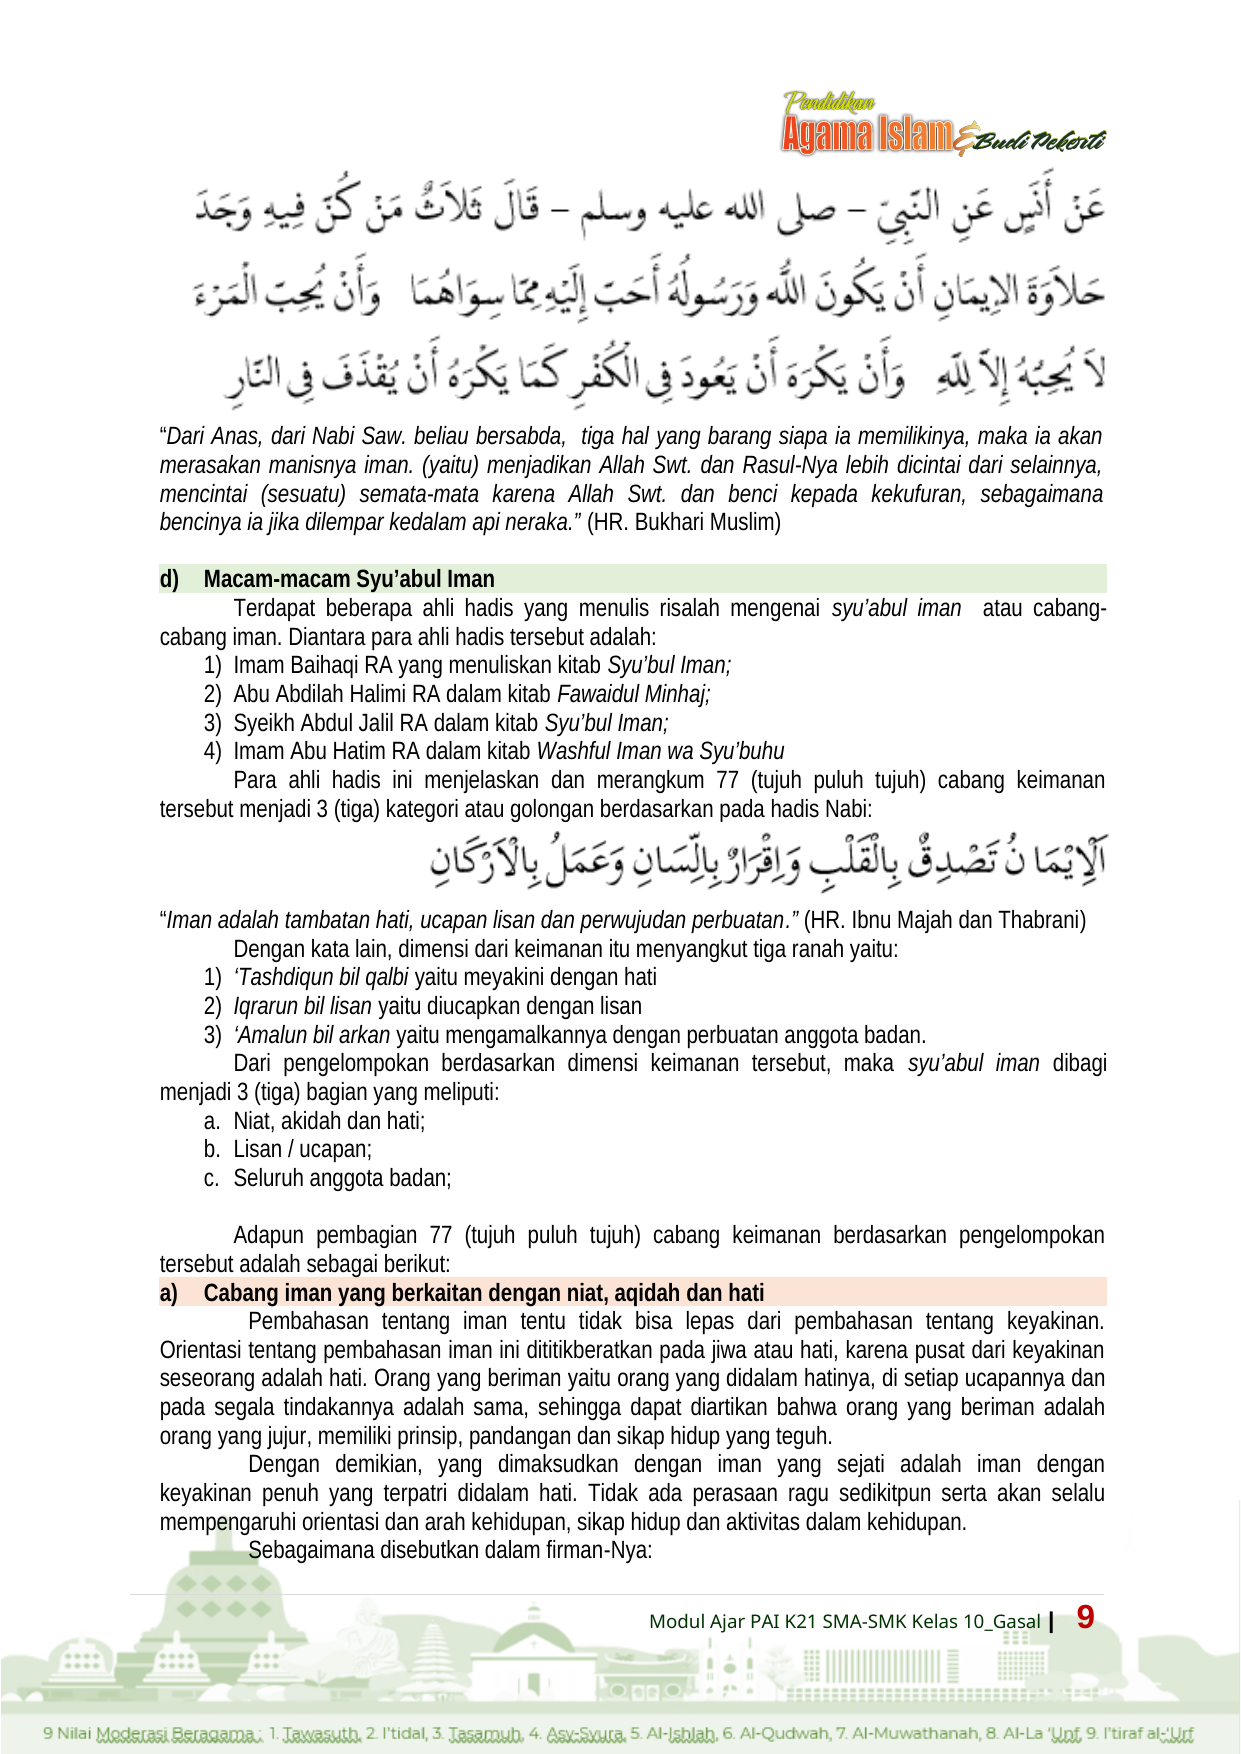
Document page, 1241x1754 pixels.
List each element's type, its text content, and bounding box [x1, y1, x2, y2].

picture [159, 88, 1120, 422]
picture [402, 822, 1120, 906]
list Macam-macam Syu’abul Iman [159, 564, 1107, 593]
text Dari pengelompokan berdasarkan dimensi keimanan tersebut, maka syu’abul iman dibagi menjadi 3 (tiga) bagian yang meliputi: [159, 1048, 1107, 1106]
list Niat, akidah dan hati; [204, 1106, 1107, 1134]
list Dengan demikian, yang dimaksudkan dengan iman yang sejati adalah iman dengan keyakinan penuh yang terpatri didalam hati. Tidak ada perasaan ragu sedikitpun serta akan selalu mempengaruhi orientasi dan arah kehidupan, sikap hidup dan aktivitas dalam kehidupan. [159, 1449, 1107, 1535]
list Iqrarun bil lisan yaitu diucapkan dengan lisan [204, 991, 1107, 1020]
list Sebagaimana disebutkan dalam firman-Nya: [159, 1535, 1107, 1564]
list Imam Abu Hatim RA dalam kitab Washful Iman wa Syu’buhu [204, 736, 1107, 765]
list ‘Tashdiqun bil qalbi yaitu meyakini dengan hati [204, 962, 1107, 991]
text Adapun pembagian 77 (tujuh puluh tujuh) cabang keimanan berdasarkan pengelompokan tersebut adalah sebagai berikut: [159, 1220, 1107, 1277]
text “Iman adalah tambatan hati, ucapan lisan dan perwujudan perbuatan.” (HR. Ibnu Majah dan Thabrani) [159, 905, 1107, 934]
text “Dari Anas, dari Nabi Saw. beliau bersabda, tiga hal yang barang siapa ia memilikinya, maka ia akan merasakan manisnya iman. (yaitu) menjadikan Allah Swt. dan Rasul-Nya lebih dicintai dari selainnya, mencintai (sesuatu) semata-mata karena Allah Swt. dan benci kepada kekufuran, sebagaimana bencinya ia jika dilempar kedalam api neraka.” (HR. Bukhari Muslim) [159, 422, 1107, 536]
list Cabang iman yang berkaitan dengan niat, aqidah dan hati [159, 1277, 1107, 1306]
list Abu Abdilah Halimi RA dalam kitab Fawaidul Minhaj; [204, 679, 1107, 708]
text Para ahli hadis ini menjelaskan dan merangkum 77 (tujuh puluh tujuh) cabang keimanan tersebut menjadi 3 (tiga) kategori atau golongan berdasarkan pada hadis Nabi: [159, 765, 1107, 822]
text Dengan kata lain, dimensi dari keimanan itu menyangkut tiga ranah yaitu: [233, 934, 1107, 962]
list Imam Baihaqi RA yang menuliskan kitab Syu’bul Iman; [204, 650, 1107, 679]
list Lisan / ucapan; [204, 1134, 1107, 1163]
list Pembahasan tentang iman tentu tidak bisa lepas dari pembahasan tentang keyakinan. Orientasi tentang pembahasan iman ini dititikberatkan pada jiwa atau hati, karena pusat dari keyakinan seseorang adalah hati. Orang yang beriman yaitu orang yang didalam hatinya, di setiap ucapannya dan pada segala tindakannya adalah sama, sehingga dapat diartikan bahwa orang yang beriman adalah orang yang jujur, memiliki prinsip, pandangan dan sikap hidup yang teguh. [159, 1306, 1107, 1449]
list ‘Amalun bil arkan yaitu mengamalkannya dengan perbuatan anggota badan. [204, 1020, 1107, 1048]
list Seluruh anggota badan; [204, 1163, 1107, 1192]
list Syeikh Abdul Jalil RA dalam kitab Syu’bul Iman; [204, 708, 1107, 736]
text Terdapat beberapa ahli hadis yang menulis risalah mengenai syu’abul iman atau cabang-cabang iman. Diantara para ahli hadis tersebut adalah: [159, 593, 1107, 650]
